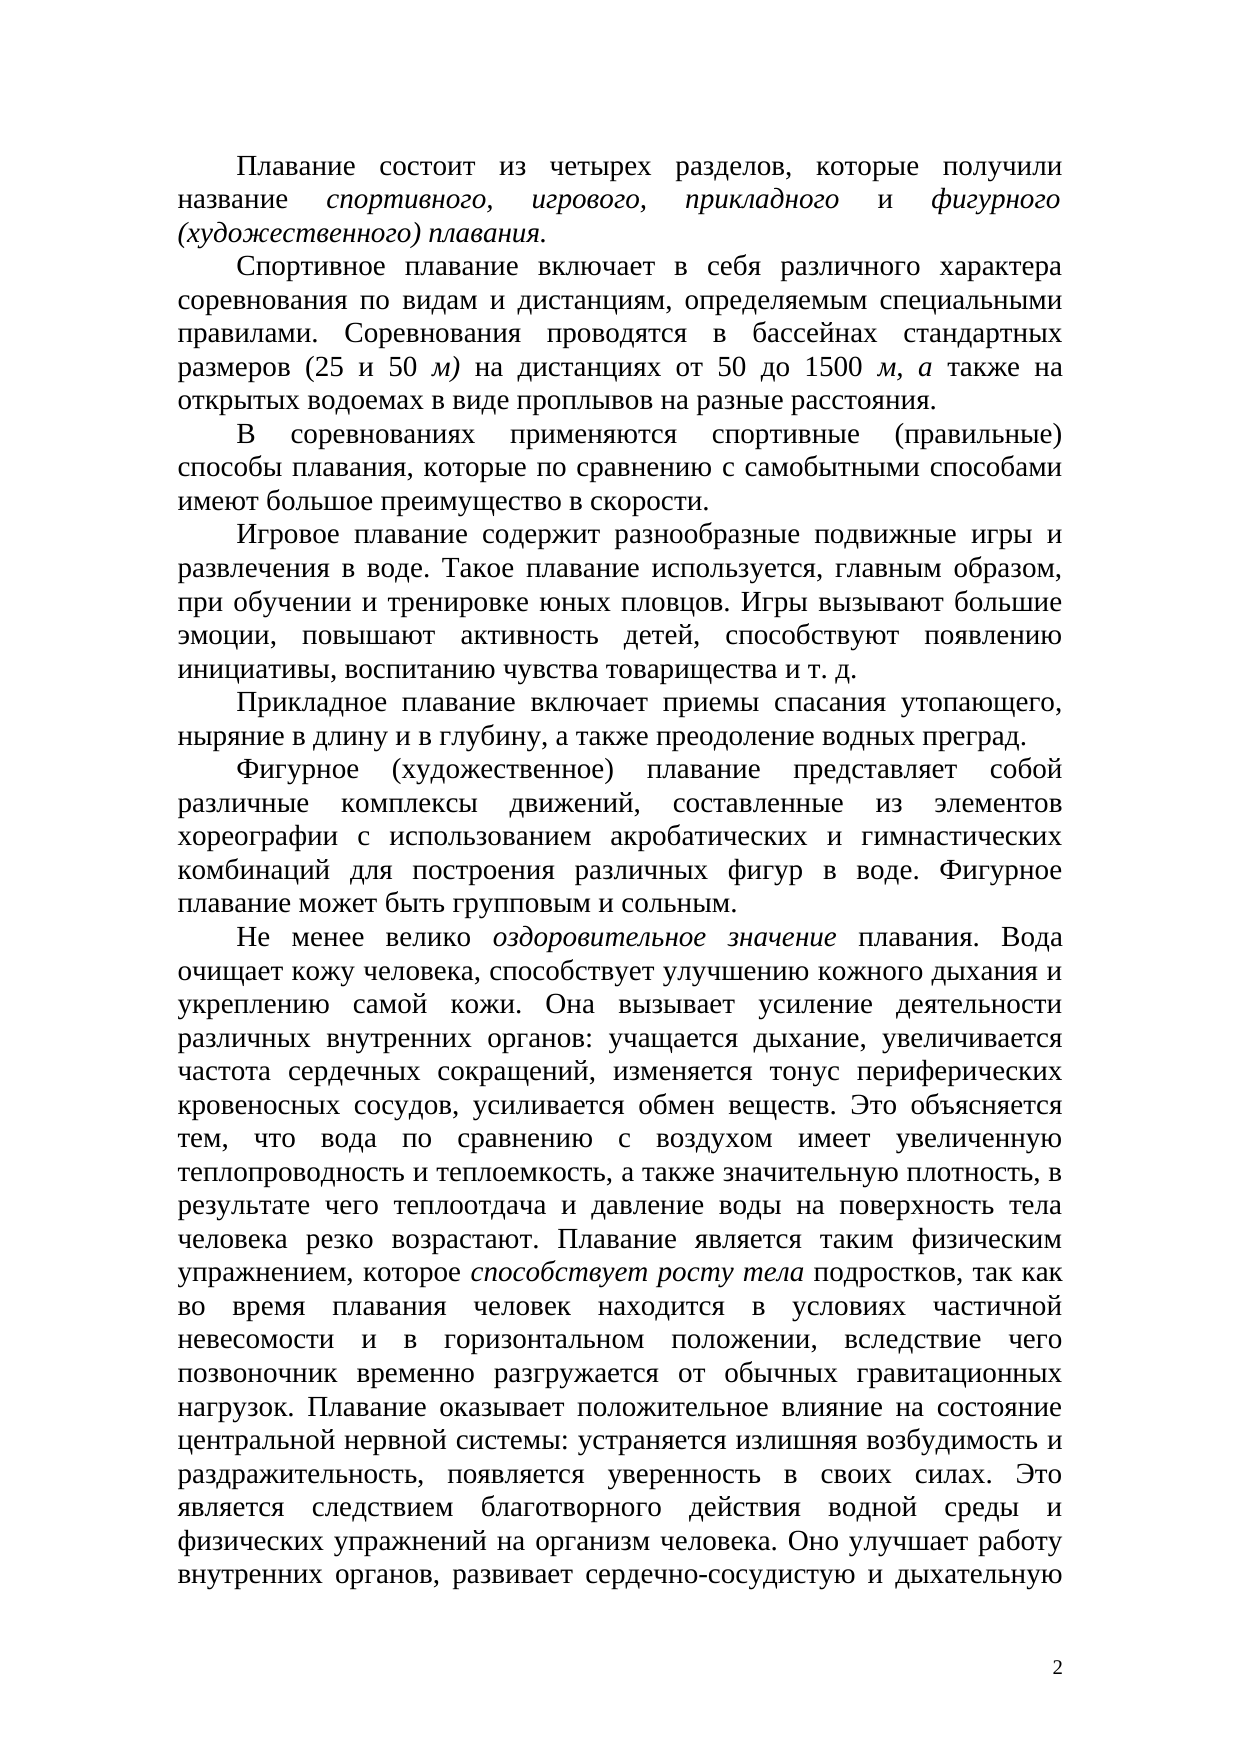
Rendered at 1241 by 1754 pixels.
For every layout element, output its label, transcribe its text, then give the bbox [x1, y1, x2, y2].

text В соревнованиях применяются спортивные (правильные) способы плавания, которые по сравнению с самобытными способами имеют большое преимущество в скорости. [177, 416, 1063, 517]
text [177, 919, 1063, 1590]
text Игровое плавание содержит разнообразные подвижные игры и развлечения в воде. Такое плавание используется, главным образом, при обучении и тренировке юных пловцов. Игры вызывают большие эмоции, повышают активность детей, способствуют появлению инициативы, воспитанию чувства товарищества и т. д. [177, 517, 1063, 684]
text Спортивное плавание включает в себя различного характера соревнования по видам и дистанциям, определяемым специальными правилами. Соревнования проводятся в бассейнах стандартных размеров (25 и 50 м) на дистанциях от 50 до 1500 м, а также на открытых водоемах в виде проплывов на разные расстояния. [177, 248, 1063, 416]
text Плавание состоит из четырех разделов, которые получили название спортивного, игрового, прикладного и фигурного (художественного) плавания. [177, 148, 1063, 248]
text Прикладное плавание включает приемы спасания утопающего, ныряние в длину и в глубину, а также преодоление водных преград. [177, 684, 1063, 751]
text Фигурное (художественное) плавание представляет собой различные комплексы движений, составленные из элементов хореографии с использованием акробатических и гимнастических комбинаций для построения различных фигур в воде. Фигурное плавание может быть групповым и сольным. [177, 751, 1063, 919]
